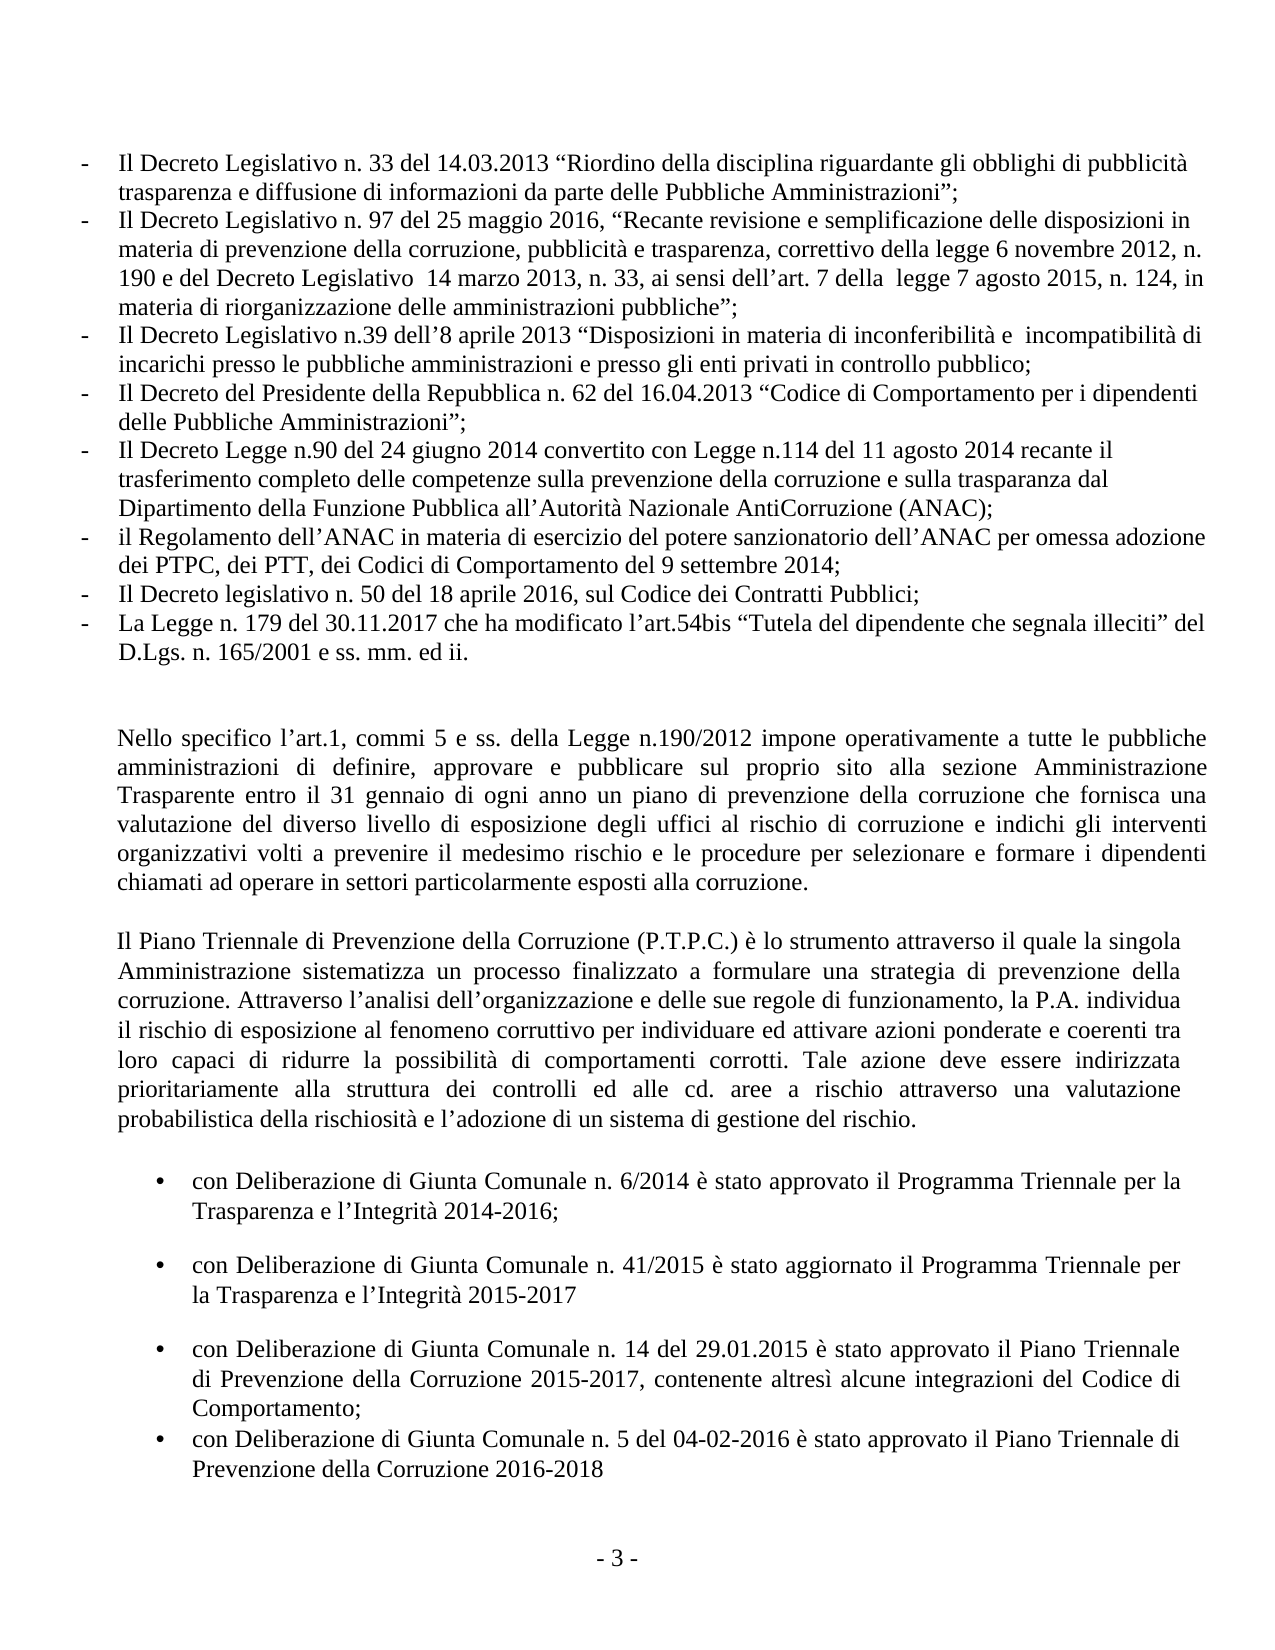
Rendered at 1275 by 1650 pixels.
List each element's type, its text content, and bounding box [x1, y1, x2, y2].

list il Regolamento dell’ANAC in materia di esercizio del potere sanzionatorio dell’ANAC per omessa adozione dei PTPC, dei PTT, dei Codici di Comportamento del 9 settembre 2014; [81, 522, 1209, 579]
list Il Decreto Legislativo n.39 dell’8 aprile 2013 “Disposizioni in materia di inconferibilità e incompatibilità di incarichi presso le pubbliche amministrazioni e presso gli enti privati in controllo pubblico; [81, 320, 1209, 378]
list con Deliberazione di Giunta Comunale n. 5 del 04-02-2016 è stato approvato il Piano Triennale di Prevenzione della Corruzione 2016-2018 [156, 1424, 1182, 1483]
text Nello specifico l’art.1, commi 5 e ss. della Legge n.190/2012 impone operativamente a tutte le pubbliche amministrazioni di definire, approvare e pubblicare sul proprio sito alla sezione Amministrazione Trasparente entro il 31 gennaio di ogni anno un piano di prevenzione della corruzione che fornisca una valutazione del diverso livello di esposizione degli uffici al rischio di corruzione e indichi gli interventi organizzativi volti a prevenire il medesimo rischio e le procedure per selezionare e formare i dipendenti chiamati ad operare in settori particolarmente esposti alla corruzione. [117, 723, 1209, 895]
list La Legge n. 179 del 30.11.2017 che ha modificato l’art.54bis “Tutela del dipendente che segnala illeciti” del D.Lgs. n. 165/2001 e ss. mm. ed ii. [81, 608, 1209, 665]
list Il Decreto del Presidente della Repubblica n. 62 del 16.04.2013 “Codice di Comportamento per i dipendenti delle Pubbliche Amministrazioni”; [81, 378, 1209, 435]
list Il Decreto Legge n.90 del 24 giugno 2014 convertito con Legge n.114 del 11 agosto 2014 recante il trasferimento completo delle competenze sulla prevenzione della corruzione e sulla trasparanza dal Dipartimento della Funzione Pubblica all’Autorità Nazionale AntiCorruzione (ANAC); [81, 435, 1209, 522]
list Il Decreto legislativo n. 50 del 18 aprile 2016, sul Codice dei Contratti Pubblici; [81, 579, 1275, 608]
list Il Decreto Legislativo n. 97 del 25 maggio 2016, “Recante revisione e semplificazione delle disposizioni in materia di prevenzione della corruzione, pubblicità e trasparenza, correttivo della legge 6 novembre 2012, n. 190 e del Decreto Legislativo 14 marzo 2013, n. 33, ai sensi dell’art. 7 della legge 7 agosto 2015, n. 124, in materia di riorganizzazione delle amministrazioni pubbliche”; [81, 205, 1209, 320]
list con Deliberazione di Giunta Comunale n. 41/2015 è stato aggiornato il Programma Triennale per la Trasparenza e l’Integrità 2015-2017 [156, 1250, 1182, 1308]
list Il Decreto Legislativo n. 33 del 14.03.2013 “Riordino della disciplina riguardante gli obblighi di pubblicità trasparenza e diffusione di informazioni da parte delle Pubbliche Amministrazioni”; [81, 148, 1209, 205]
list con Deliberazione di Giunta Comunale n. 14 del 29.01.2015 è stato approvato il Piano Triennale di Prevenzione della Corruzione 2015-2017, contenente altresì alcune integrazioni del Codice di Comportamento; [156, 1334, 1182, 1422]
text Il Piano Triennale di Prevenzione della Corruzione (P.T.P.C.) è lo strumento attraverso il quale la singola Amministrazione sistematizza un processo finalizzato a formulare una strategia di prevenzione della corruzione. Attraverso l’analisi dell’organizzazione e delle sue regole di funzionamento, la P.A. individua il rischio di esposizione al fenomeno corruttivo per individuare ed attivare azioni ponderate e coerenti tra loro capaci di ridurre la possibilità di comportamenti corrotti. Tale azione deve essere indirizzata prioritariamente alla struttura dei controlli ed alle cd. aree a rischio attraverso una valutazione probabilistica della rischiosità e l’adozione di un sistema di gestione del rischio. [116, 926, 1182, 1133]
list con Deliberazione di Giunta Comunale n. 6/2014 è stato approvato il Programma Triennale per la Trasparenza e l’Integrità 2014-2016; [156, 1166, 1182, 1224]
